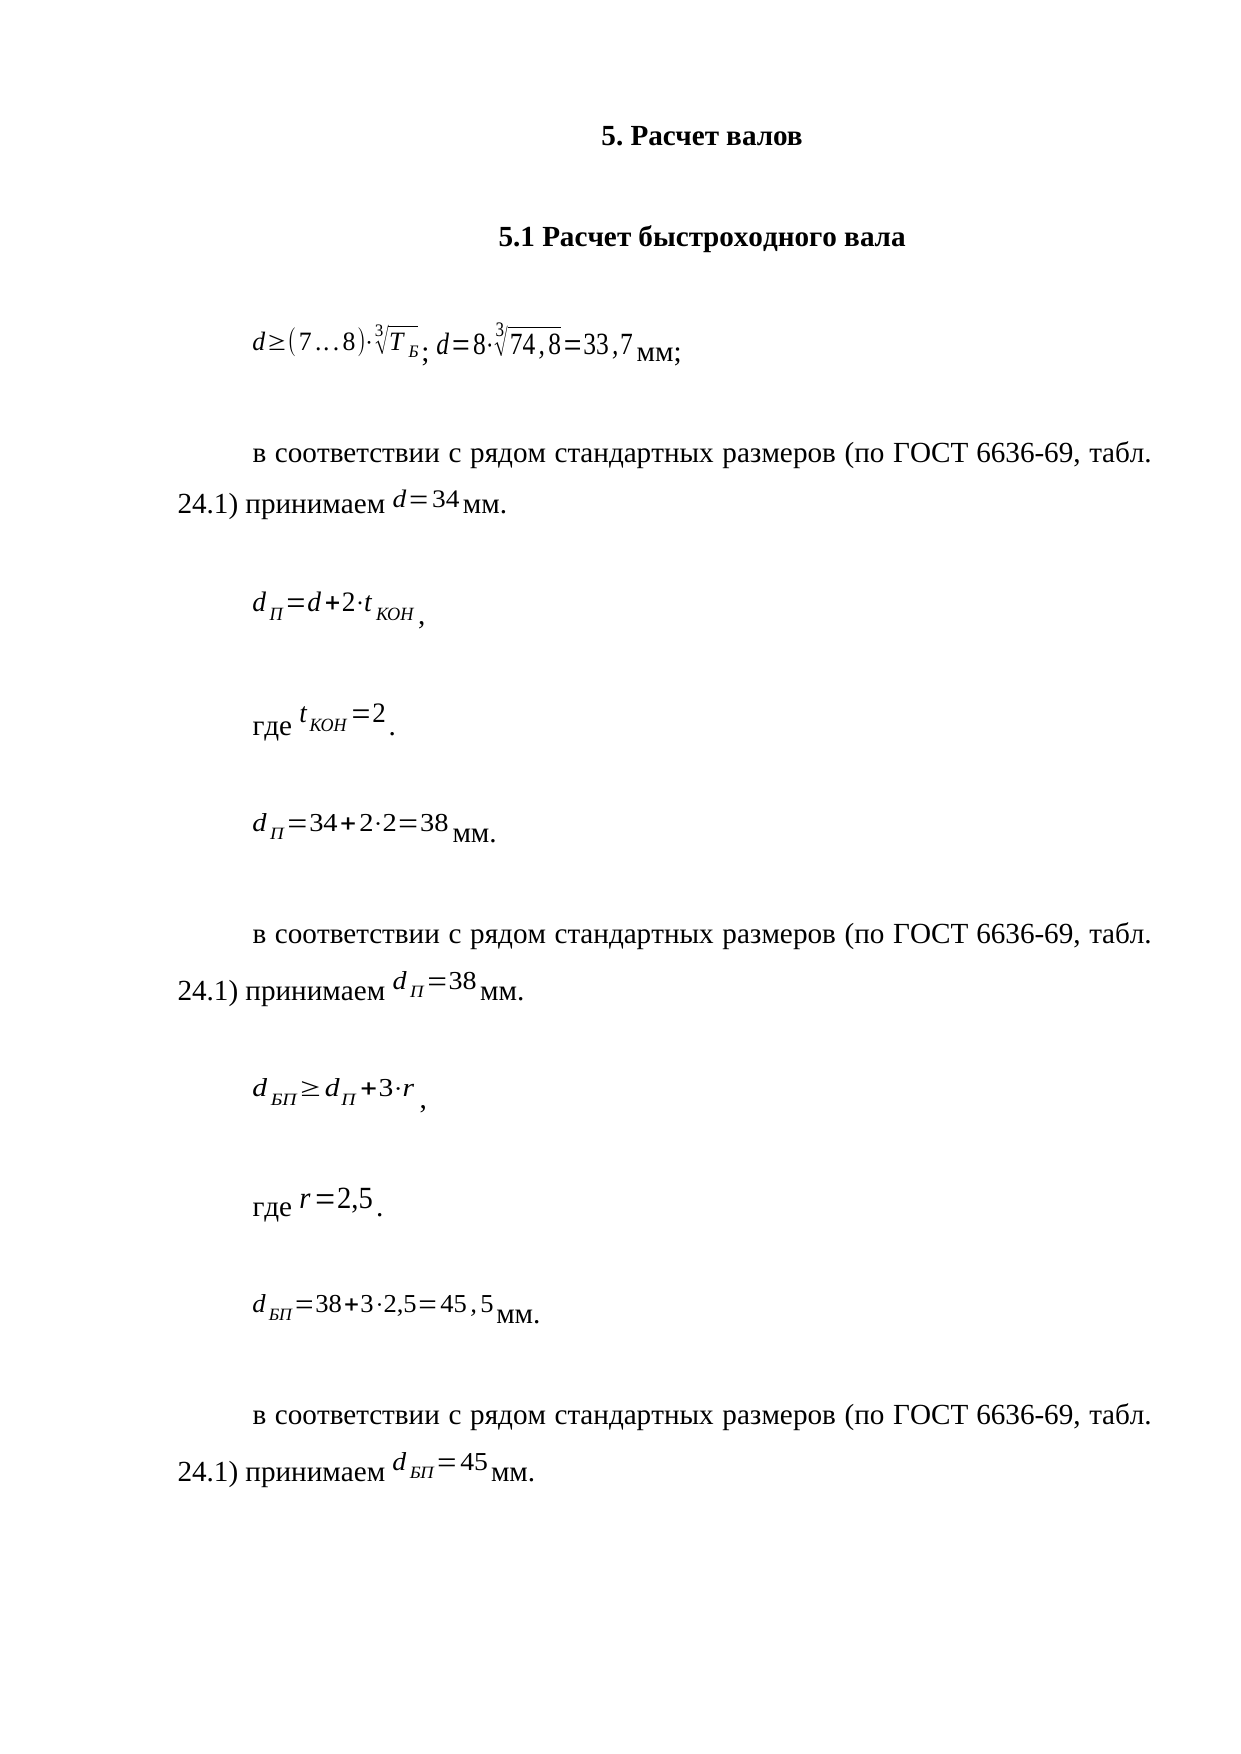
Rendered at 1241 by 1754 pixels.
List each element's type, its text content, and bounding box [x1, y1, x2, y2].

text где . [177, 1182, 1152, 1222]
text в соответствии с рядом стандартных размеров (по ГОСТ 6636-69, табл. 24.1) принимаем мм. [177, 435, 1152, 519]
text в соответствии с рядом стандартных размеров (по ГОСТ 6636-69, табл. 24.1) принимаем мм. [177, 916, 1152, 1007]
text мм. [177, 1289, 1152, 1330]
text где . [177, 697, 1152, 741]
text , [177, 1074, 1152, 1115]
text ; мм; [177, 319, 1152, 368]
subtitle 5. Расчет валов [177, 118, 1152, 152]
subtitle 5.1 Расчет быстроходного вала [177, 219, 1152, 252]
text мм. [177, 808, 1152, 849]
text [177, 1397, 1152, 1488]
text , [177, 587, 1152, 630]
